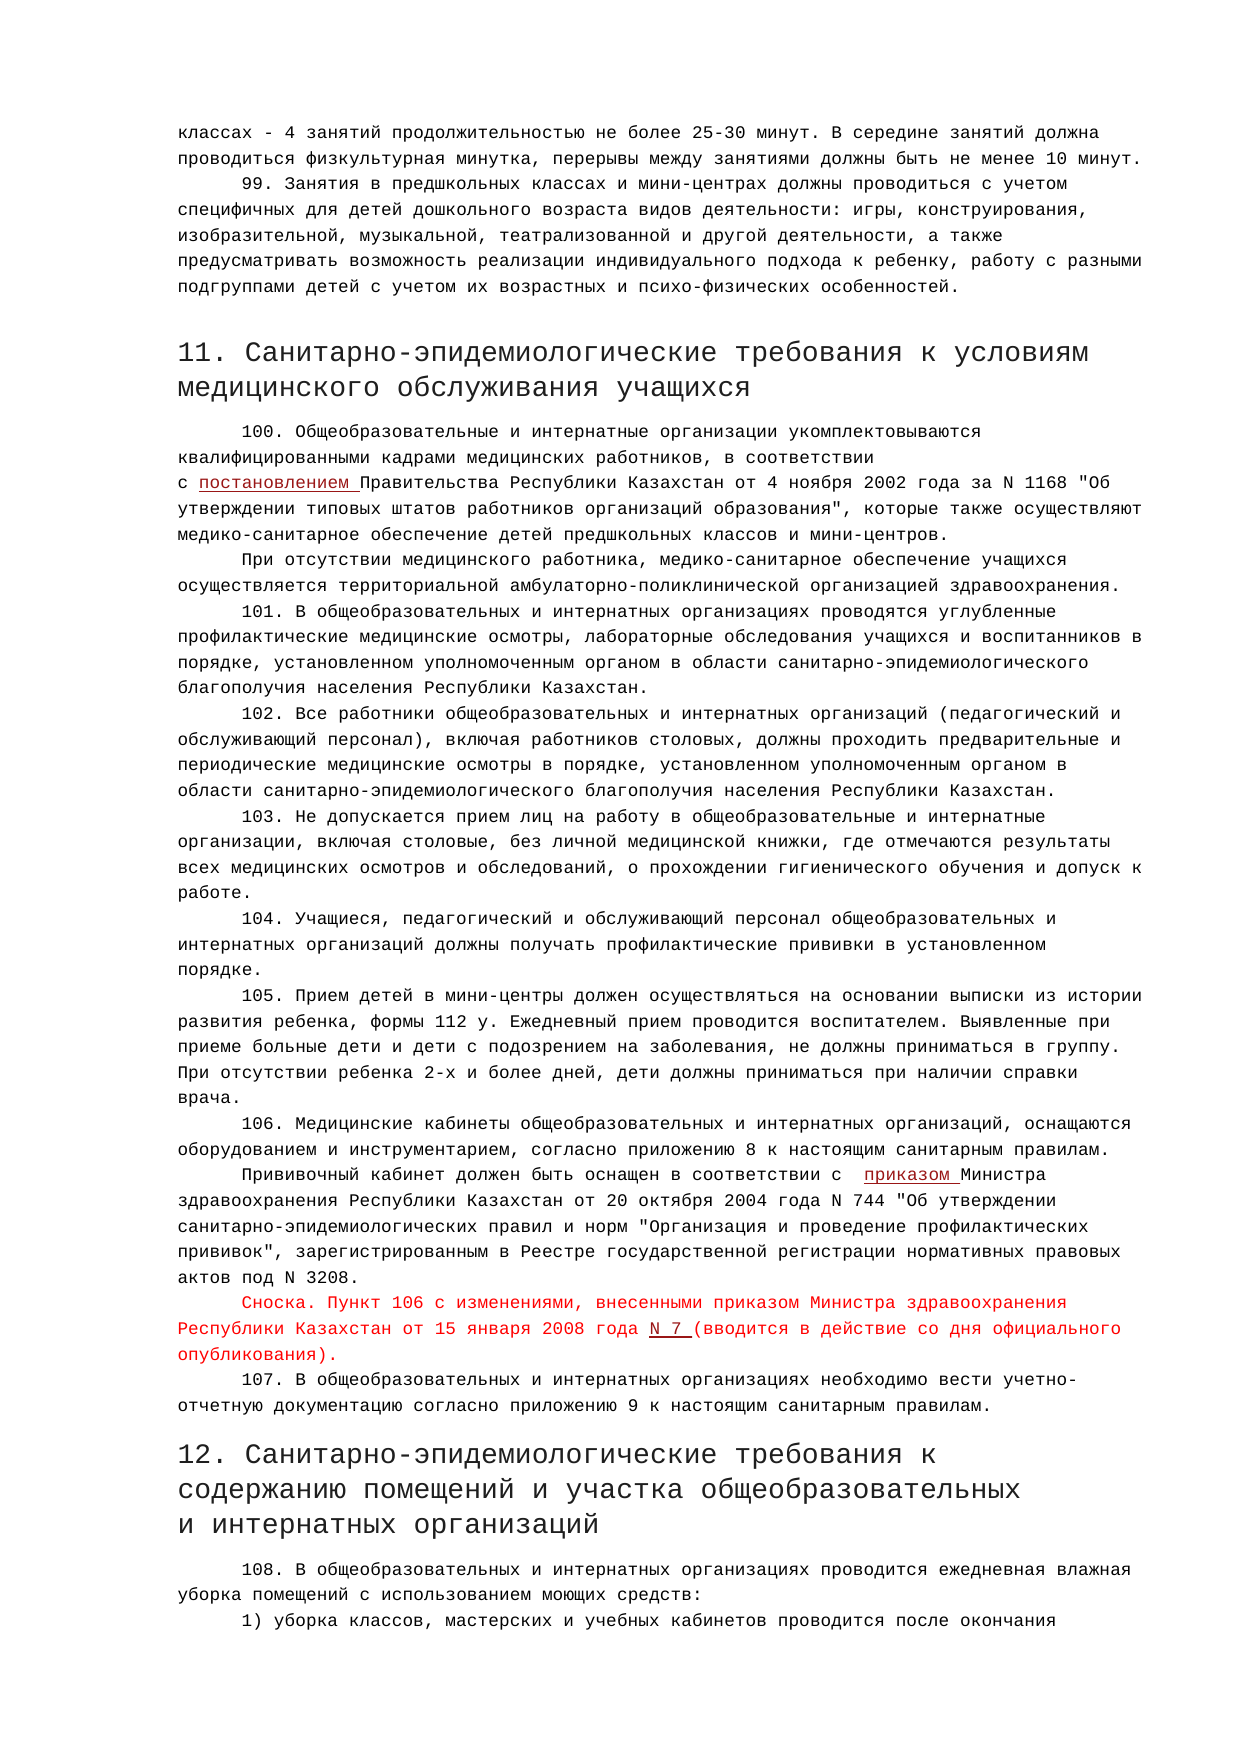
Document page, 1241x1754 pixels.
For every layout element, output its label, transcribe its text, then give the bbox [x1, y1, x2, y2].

text 99. Занятия в предшкольных классах и мини-центрах должны проводиться с учетом специфичных для детей дошкольного возраста видов деятельности: игры, конструирования, изобразительной, музыкальной, театрализованной и другой деятельности, а также предусматривать возможность реализации индивидуального подхода к ребенку, работу с разными подгруппами детей с учетом их возрастных и психо-физических особенностей. [177, 169, 1152, 297]
text 12. Санитарно-эпидемиологические требования к содержанию помещений и участка общеобразовательных и интернатных организаций [177, 1437, 1152, 1542]
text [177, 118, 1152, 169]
text 100. Общеобразовательные и интернатные организации укомплектовываются квалифицированными кадрами медицинских работников, в соответствии с постановлением Правительства Республики Казахстан от 4 ноября 2002 года за N 1168 "Об утверждении типовых штатов работников организаций образования", которые также осуществляют медико-санитарное обеспечение детей предшкольных классов и мини-центров. При отсутствии медицинского работника, медико-санитарное обеспечение учащихся осуществляется территориальной амбулаторно-поликлинической организацией здравоохранения. 101. В общеобразовательных и интернатных организациях проводятся углубленные профилактические медицинские осмотры, лабораторные обследования учащихся и воспитанников в порядке, установленном уполномоченным органом в области санитарно-эпидемиологического благополучия населения Республики Казахстан. 102. Все работники общеобразовательных и интернатных организаций (педагогический и обслуживающий персонал), включая работников столовых, должны проходить предварительные и периодические медицинские осмотры в порядке, установленном уполномоченным органом в области санитарно-эпидемиологического благополучия населения Республики Казахстан. 103. Не допускается прием лиц на работу в общеобразовательные и интернатные организации, включая столовые, без личной медицинской книжки, где отмечаются результаты всех медицинских осмотров и обследований, о прохождении гигиенического обучения и допуск к работе. 104. Учащиеся, педагогический и обслуживающий персонал общеобразовательных и интернатных организаций должны получать профилактические прививки в установленном порядке. 105. Прием детей в мини-центры должен осуществляться на основании выписки из истории развития ребенка, формы 112 у. Ежедневный прием проводится воспитателем. Выявленные при приеме больные дети и дети с подозрением на заболевания, не должны приниматься в группу. При отсутствии ребенка 2-х и более дней, дети должны приниматься при наличии справки врача. 106. Медицинские кабинеты общеобразовательных и интернатных организаций, оснащаются оборудованием и инструментарием, согласно приложению 8 к настоящим санитарным правилам. Прививочный кабинет должен быть оснащен в соответствии с приказом Министра здравоохранения Республики Казахстан от 20 октября 2004 года N 744 "Об утверждении санитарно-эпидемиологических правил и норм "Организация и проведение профилактических прививок", зарегистрированным в Реестре государственной регистрации нормативных правовых актов под N 3208. Сноска. Пункт 106 с изменениями, внесенными приказом Министра здравоохранения Республики Казахстан от 15 января 2008 года N 7 (вводится в действие со дня официального опубликования). 107. В общеобразовательных и интернатных организациях необходимо вести учетно-отчетную документацию согласно приложению 9 к настоящим санитарным правилам. [177, 417, 1152, 1417]
text 11. Санитарно-эпидемиологические требования к условиям медицинского обслуживания учащихся [177, 335, 1152, 405]
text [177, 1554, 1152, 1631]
